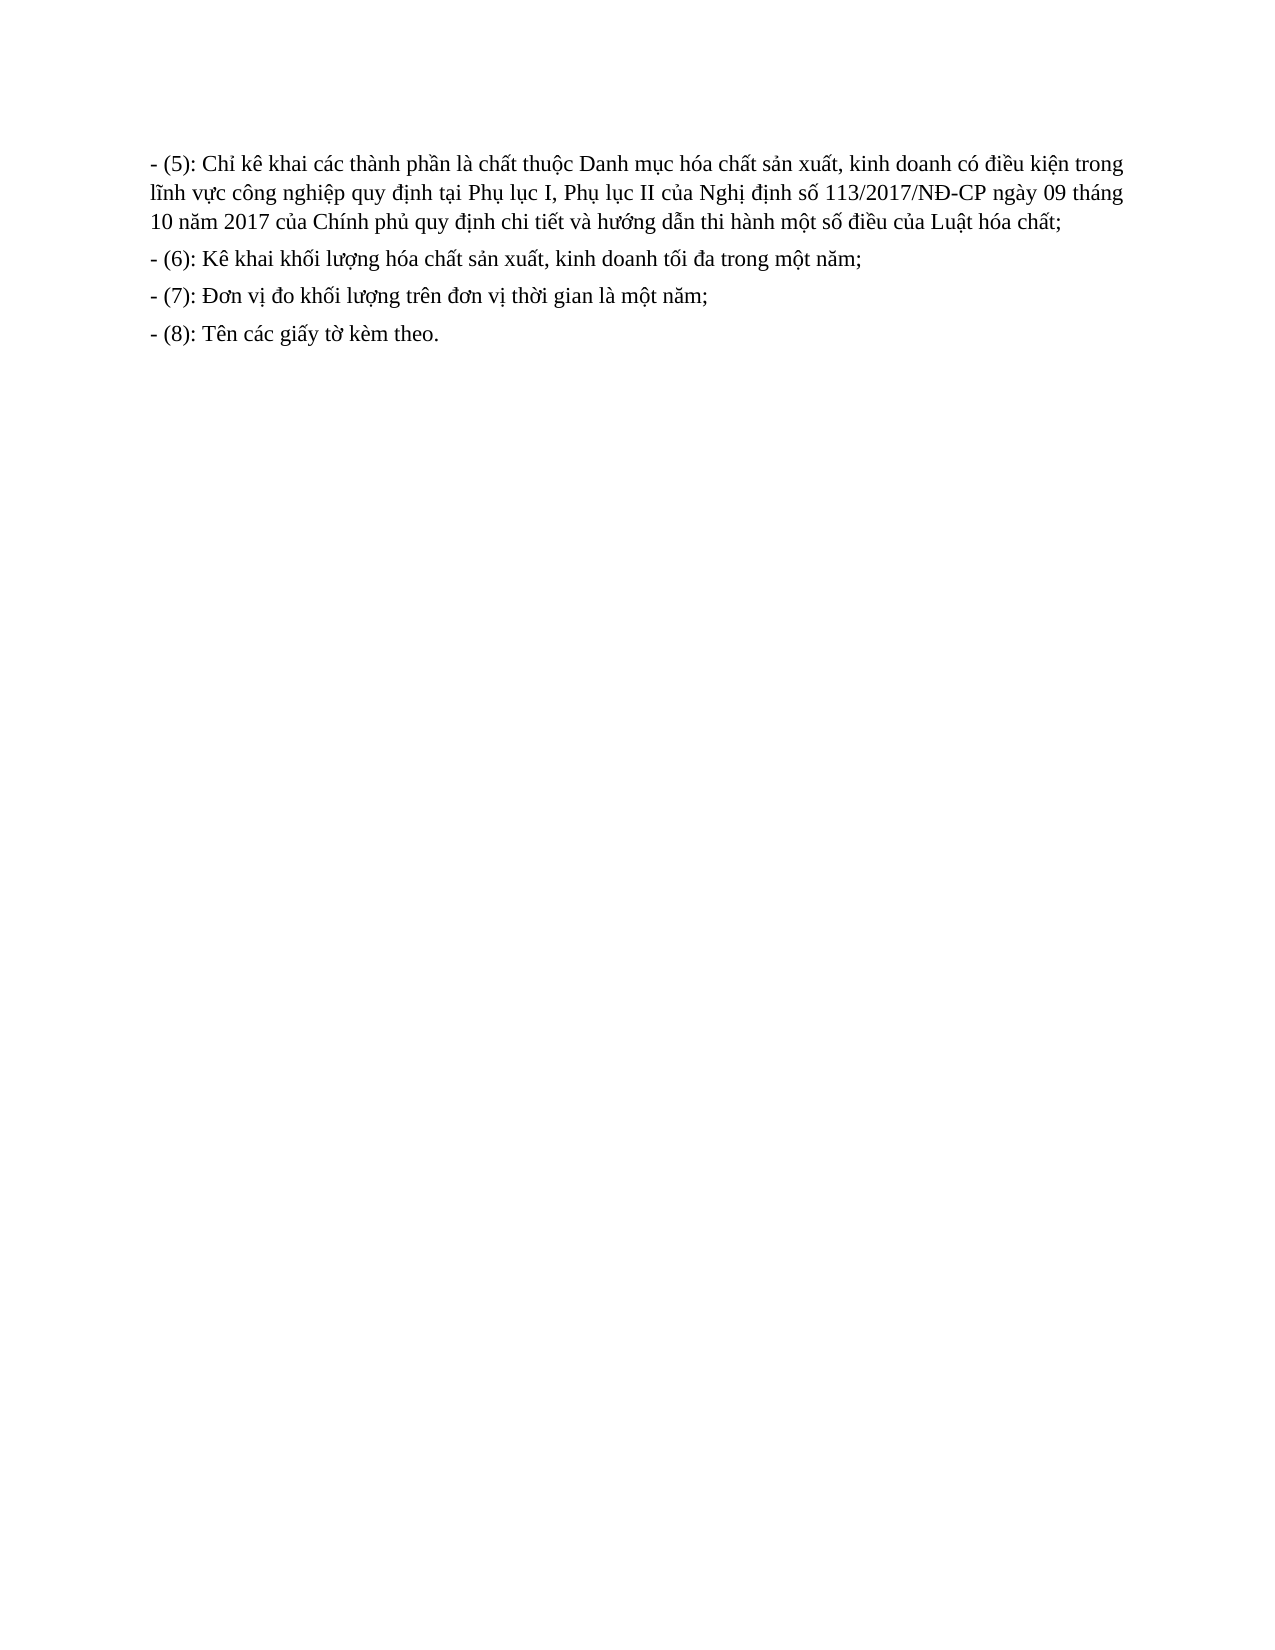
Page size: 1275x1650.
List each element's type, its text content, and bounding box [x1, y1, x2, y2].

text - (7): Đơn vị đo khối lượng trên đơn vị thời gian là một năm; [150, 282, 1125, 309]
text - (8): Tên các giấy tờ kèm theo. [150, 320, 1125, 346]
text - (6): Kê khai khối lượng hóa chất sản xuất, kinh doanh tối đa trong một năm; [150, 245, 1125, 272]
text - (5): Chỉ kê khai các thành phần là chất thuộc Danh mục hóa chất sản xuất, kinh doanh có điều kiện trong lĩnh vực công nghiệp quy định tại Phụ lục I, Phụ lục II của Nghị định số 113/2017/NĐ-CP ngày 09 tháng 10 năm 2017 của Chính phủ quy định chi tiết và hướng dẫn thi hành một số điều của Luật hóa chất; [150, 150, 1125, 234]
